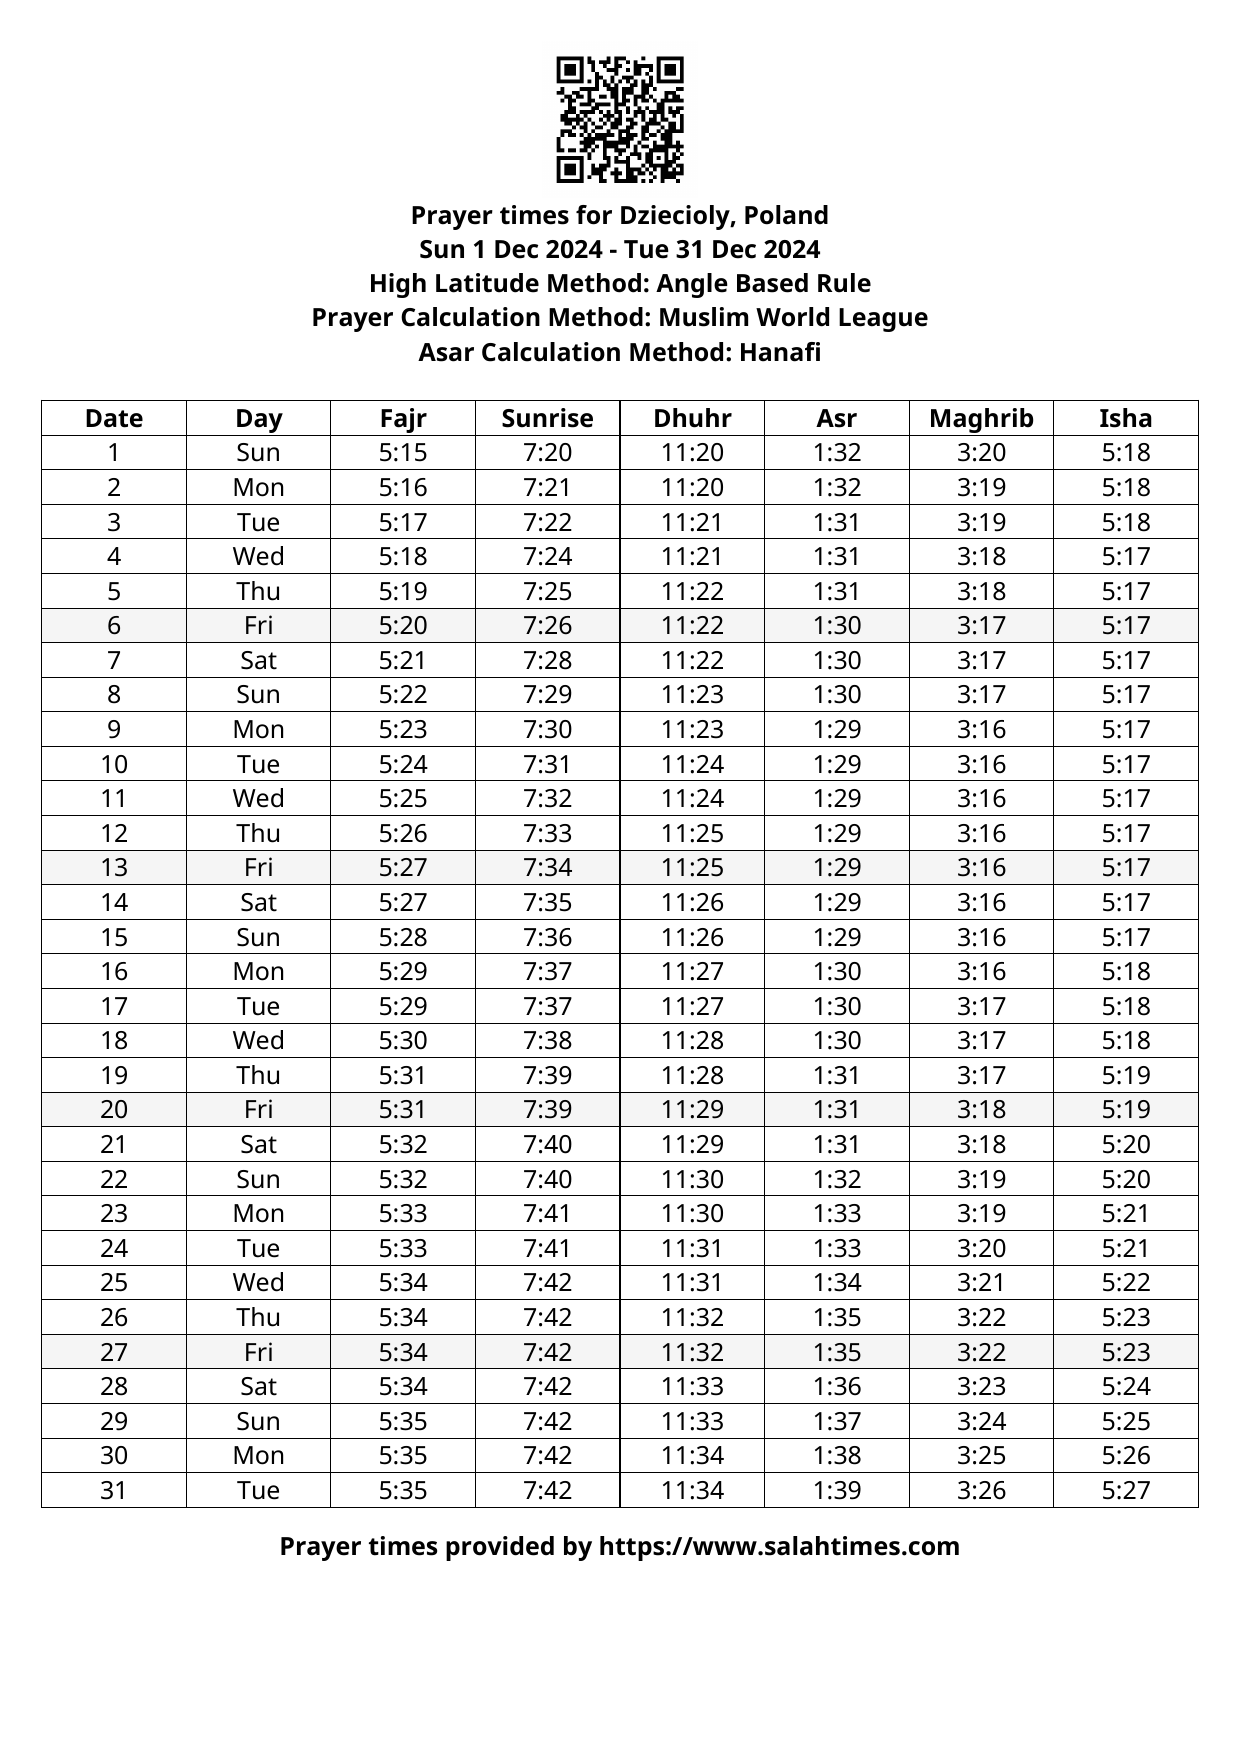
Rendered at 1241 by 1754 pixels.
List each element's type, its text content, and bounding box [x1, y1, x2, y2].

text Sun 1 Dec 2024 - Tue 31 Dec 2024 [42, 232, 1198, 266]
table_cell 5:21 [331, 643, 475, 677]
table_cell 1:31 [765, 1127, 909, 1161]
table_cell 11:20 [621, 436, 764, 469]
table_cell 5:32 [331, 1162, 475, 1195]
table_cell Fri [187, 1335, 330, 1368]
table_cell 7:22 [476, 505, 619, 538]
table_cell 3:19 [910, 1162, 1053, 1195]
table_cell 8 [42, 678, 186, 711]
table_cell Fri [187, 1093, 330, 1126]
table_cell 3:17 [910, 1058, 1053, 1092]
table_cell 11:30 [621, 1196, 764, 1230]
table_cell 11:24 [621, 781, 764, 815]
table_cell 11:24 [621, 747, 764, 780]
table_cell Wed [187, 539, 330, 573]
table_cell 5:19 [1054, 1093, 1198, 1126]
table_cell 11:21 [621, 539, 764, 573]
table_cell 1:31 [765, 574, 909, 607]
table_cell 11:34 [621, 1439, 764, 1472]
table_cell 5 [42, 574, 186, 607]
table_cell 11:22 [621, 643, 764, 677]
table_cell 5:25 [331, 781, 475, 815]
table_cell 7:42 [476, 1404, 619, 1437]
table_cell 5:24 [331, 747, 475, 780]
table_cell Sat [187, 643, 330, 677]
table_cell 5:33 [331, 1231, 475, 1264]
table_cell 5:26 [331, 816, 475, 849]
table_cell 5:35 [331, 1473, 475, 1507]
table_cell 5:23 [1054, 1300, 1198, 1334]
table_cell 5:17 [1054, 851, 1198, 884]
table_cell 11 [42, 781, 186, 815]
table_cell 1:38 [765, 1439, 909, 1472]
table_cell Sun [187, 436, 330, 469]
table_cell 3:16 [910, 885, 1053, 919]
table_cell 1:31 [765, 1058, 909, 1092]
table_cell Sun [187, 920, 330, 953]
table_cell 14 [42, 885, 186, 919]
table_cell 3:16 [910, 781, 1053, 815]
text Asar Calculation Method: Hanafi [42, 334, 1198, 368]
table_cell 21 [42, 1127, 186, 1161]
table_cell 5:22 [331, 678, 475, 711]
table_cell 17 [42, 989, 186, 1022]
table_cell Thu [187, 1058, 330, 1092]
table_cell Mon [187, 712, 330, 746]
table_header Date [42, 401, 186, 434]
picture [542, 41, 699, 198]
table_cell 7:29 [476, 678, 619, 711]
table_cell 5:20 [1054, 1162, 1198, 1195]
table_cell 3:18 [910, 1127, 1053, 1161]
table_cell 1:30 [765, 678, 909, 711]
table_cell 11:28 [621, 1058, 764, 1092]
table_cell 1:30 [765, 609, 909, 642]
table_cell 7:32 [476, 781, 619, 815]
table_cell 23 [42, 1196, 186, 1230]
table_cell 11:26 [621, 920, 764, 953]
table_header Sunrise [476, 401, 619, 434]
table_cell 5:22 [1054, 1266, 1198, 1299]
table_cell 27 [42, 1335, 186, 1368]
table_cell 3:23 [910, 1369, 1053, 1403]
table_cell 5:31 [331, 1058, 475, 1092]
table_cell 9 [42, 712, 186, 746]
table_cell 12 [42, 816, 186, 849]
table_cell 5:31 [331, 1093, 475, 1126]
table_cell 5:18 [1054, 1024, 1198, 1057]
table_cell Fri [187, 609, 330, 642]
table_cell 5:20 [1054, 1127, 1198, 1161]
table_cell Fri [187, 851, 330, 884]
table_cell 5:17 [1054, 712, 1198, 746]
table_cell 18 [42, 1024, 186, 1057]
table_cell Tue [187, 1231, 330, 1264]
table_cell 5:34 [331, 1369, 475, 1403]
table_cell 7:40 [476, 1127, 619, 1161]
table_cell 11:23 [621, 678, 764, 711]
table_cell 11:32 [621, 1300, 764, 1334]
table_cell 7:38 [476, 1024, 619, 1057]
table_cell 25 [42, 1266, 186, 1299]
table_cell Thu [187, 816, 330, 849]
table_cell Tue [187, 1473, 330, 1507]
table_cell 5:20 [331, 609, 475, 642]
table_cell 5:29 [331, 954, 475, 988]
table_cell 3:19 [910, 1196, 1053, 1230]
table_cell 5:18 [1054, 505, 1198, 538]
table_cell 5:18 [1054, 470, 1198, 504]
table_cell 7:24 [476, 539, 619, 573]
table_header Day [187, 401, 330, 434]
table_cell Mon [187, 1196, 330, 1230]
table_cell 5:17 [331, 505, 475, 538]
table_cell 5:21 [1054, 1231, 1198, 1264]
table_cell 10 [42, 747, 186, 780]
table_cell 24 [42, 1231, 186, 1264]
table_cell 29 [42, 1404, 186, 1437]
table_cell 3 [42, 505, 186, 538]
table_cell 3:22 [910, 1300, 1053, 1334]
table_cell 7:42 [476, 1300, 619, 1334]
table_cell 28 [42, 1369, 186, 1403]
table_cell 3:16 [910, 920, 1053, 953]
table_cell 11:23 [621, 712, 764, 746]
table_cell 31 [42, 1473, 186, 1507]
table_cell 11:26 [621, 885, 764, 919]
table_cell 22 [42, 1162, 186, 1195]
table_cell 5:18 [1054, 989, 1198, 1022]
table_cell 11:31 [621, 1266, 764, 1299]
table_cell 1:33 [765, 1231, 909, 1264]
table_cell 3:16 [910, 954, 1053, 988]
table_cell 5:17 [1054, 816, 1198, 849]
text High Latitude Method: Angle Based Rule [42, 266, 1198, 300]
table_cell 5:19 [331, 574, 475, 607]
table_cell 1:29 [765, 885, 909, 919]
table_cell 3:17 [910, 989, 1053, 1022]
table_cell 7:39 [476, 1093, 619, 1126]
table_header Fajr [331, 401, 475, 434]
table_cell 1:31 [765, 505, 909, 538]
table_cell 5:34 [331, 1335, 475, 1368]
table_cell 5:18 [331, 539, 475, 573]
table_cell 1:30 [765, 989, 909, 1022]
table_cell 11:30 [621, 1162, 764, 1195]
table_header Maghrib [910, 401, 1053, 434]
table_cell 5:29 [331, 989, 475, 1022]
table_cell 11:33 [621, 1404, 764, 1437]
text Prayer times provided by https://www.salahtimes.com [42, 1528, 1198, 1563]
table_cell 11:32 [621, 1335, 764, 1368]
table_cell 5:30 [331, 1024, 475, 1057]
table_cell 7:26 [476, 609, 619, 642]
table_cell Sat [187, 1127, 330, 1161]
table_cell 3:16 [910, 816, 1053, 849]
table_cell 3:16 [910, 712, 1053, 746]
table_cell 11:33 [621, 1369, 764, 1403]
table_cell 1:32 [765, 436, 909, 469]
table_cell 3:19 [910, 505, 1053, 538]
table_cell 3:16 [910, 851, 1053, 884]
table_cell 1:32 [765, 470, 909, 504]
table_cell 3:21 [910, 1266, 1053, 1299]
table_cell 7:39 [476, 1058, 619, 1092]
table_cell 3:16 [910, 747, 1053, 780]
table_cell 5:23 [331, 712, 475, 746]
table_cell 3:18 [910, 1093, 1053, 1126]
table_cell 3:19 [910, 470, 1053, 504]
table_cell 1:32 [765, 1162, 909, 1195]
table_cell 1:39 [765, 1473, 909, 1507]
table_cell 7:35 [476, 885, 619, 919]
table_cell 5:19 [1054, 1058, 1198, 1092]
table_cell 7:42 [476, 1335, 619, 1368]
table_cell 1:35 [765, 1300, 909, 1334]
text Prayer Calculation Method: Muslim World League [42, 300, 1198, 334]
table_cell 11:31 [621, 1231, 764, 1264]
table_cell 7:25 [476, 574, 619, 607]
table_cell 5:15 [331, 436, 475, 469]
table_cell Mon [187, 1439, 330, 1472]
table_cell 7:31 [476, 747, 619, 780]
table_cell 3:24 [910, 1404, 1053, 1437]
table_cell 5:27 [1054, 1473, 1198, 1507]
table_cell 7:33 [476, 816, 619, 849]
table_cell Thu [187, 1300, 330, 1334]
table_cell Tue [187, 747, 330, 780]
table_cell 7:37 [476, 989, 619, 1022]
table_cell Mon [187, 954, 330, 988]
table_cell 11:29 [621, 1093, 764, 1126]
table_cell 20 [42, 1093, 186, 1126]
table_cell 1:29 [765, 747, 909, 780]
table_cell 3:18 [910, 539, 1053, 573]
table_cell 1:36 [765, 1369, 909, 1403]
table_cell 7:20 [476, 436, 619, 469]
table_cell Thu [187, 574, 330, 607]
table_cell Sat [187, 1369, 330, 1403]
table_cell 11:25 [621, 816, 764, 849]
table_cell 1:30 [765, 1024, 909, 1057]
table_cell 26 [42, 1300, 186, 1334]
table_cell 3:20 [910, 1231, 1053, 1264]
table_cell 5:35 [331, 1404, 475, 1437]
table_cell 5:17 [1054, 885, 1198, 919]
table_cell 11:28 [621, 1024, 764, 1057]
table_cell 19 [42, 1058, 186, 1092]
table_cell Tue [187, 505, 330, 538]
table_cell 15 [42, 920, 186, 953]
table_cell Mon [187, 470, 330, 504]
table_cell Sun [187, 678, 330, 711]
table_cell 16 [42, 954, 186, 988]
table_cell 4 [42, 539, 186, 573]
table_cell 3:17 [910, 678, 1053, 711]
table_cell 5:21 [1054, 1196, 1198, 1230]
table_cell 7:42 [476, 1266, 619, 1299]
table_cell 5:17 [1054, 747, 1198, 780]
table_cell 7:36 [476, 920, 619, 953]
table_cell 5:24 [1054, 1369, 1198, 1403]
table_cell 11:29 [621, 1127, 764, 1161]
table_cell 5:17 [1054, 539, 1198, 573]
table_cell 3:22 [910, 1335, 1053, 1368]
table_cell Wed [187, 781, 330, 815]
table_cell 5:33 [331, 1196, 475, 1230]
table_cell 5:17 [1054, 920, 1198, 953]
table_cell 1:29 [765, 851, 909, 884]
table_cell 30 [42, 1439, 186, 1472]
table_cell 5:23 [1054, 1335, 1198, 1368]
table_cell 3:17 [910, 1024, 1053, 1057]
table_cell 1:29 [765, 712, 909, 746]
table_cell Wed [187, 1024, 330, 1057]
table_cell 1:33 [765, 1196, 909, 1230]
table_header Asr [765, 401, 909, 434]
table_cell 5:16 [331, 470, 475, 504]
table_cell 1:35 [765, 1335, 909, 1368]
table_cell 1:34 [765, 1266, 909, 1299]
table_header Dhuhr [621, 401, 764, 434]
table_cell 7:42 [476, 1439, 619, 1472]
table_cell 5:17 [1054, 643, 1198, 677]
table_cell 7:42 [476, 1369, 619, 1403]
table_cell 5:18 [1054, 436, 1198, 469]
table_cell 7:28 [476, 643, 619, 677]
table_cell 3:25 [910, 1439, 1053, 1472]
table_cell 2 [42, 470, 186, 504]
table_cell 7:30 [476, 712, 619, 746]
table_cell 5:35 [331, 1439, 475, 1472]
table_cell Wed [187, 1266, 330, 1299]
table_cell Tue [187, 989, 330, 1022]
table_cell 1:29 [765, 920, 909, 953]
table_cell 6 [42, 609, 186, 642]
table_cell 5:17 [1054, 678, 1198, 711]
table_cell 3:26 [910, 1473, 1053, 1507]
table_cell 11:22 [621, 574, 764, 607]
table_cell 7:41 [476, 1196, 619, 1230]
table_cell 1:31 [765, 539, 909, 573]
table_cell 1:29 [765, 816, 909, 849]
table_cell 3:17 [910, 643, 1053, 677]
table_cell 3:20 [910, 436, 1053, 469]
table_cell 11:34 [621, 1473, 764, 1507]
table_cell 1 [42, 436, 186, 469]
table_cell Sun [187, 1404, 330, 1437]
table_cell Sat [187, 885, 330, 919]
text Prayer times for Dziecioly, Poland [42, 198, 1198, 232]
table_cell 5:18 [1054, 954, 1198, 988]
table_cell 3:18 [910, 574, 1053, 607]
table_cell 7:41 [476, 1231, 619, 1264]
table_cell 5:27 [331, 885, 475, 919]
table_cell 5:34 [331, 1300, 475, 1334]
table_cell 11:22 [621, 609, 764, 642]
table_cell 7:40 [476, 1162, 619, 1195]
table_header Isha [1054, 401, 1198, 434]
table_cell 5:25 [1054, 1404, 1198, 1437]
table_cell 11:21 [621, 505, 764, 538]
table_cell 3:17 [910, 609, 1053, 642]
table_cell 11:25 [621, 851, 764, 884]
table_cell 5:17 [1054, 609, 1198, 642]
table_cell 5:28 [331, 920, 475, 953]
table_cell 1:30 [765, 643, 909, 677]
table_cell 7:34 [476, 851, 619, 884]
table_cell 7:42 [476, 1473, 619, 1507]
table_cell 1:30 [765, 954, 909, 988]
table_cell 5:17 [1054, 781, 1198, 815]
table_cell 1:37 [765, 1404, 909, 1437]
table_cell 7:37 [476, 954, 619, 988]
table_cell 11:27 [621, 954, 764, 988]
table_cell 7:21 [476, 470, 619, 504]
table_cell 5:32 [331, 1127, 475, 1161]
table_cell 5:34 [331, 1266, 475, 1299]
table_cell Sun [187, 1162, 330, 1195]
table_cell 1:29 [765, 781, 909, 815]
table_cell 5:26 [1054, 1439, 1198, 1472]
table_cell 5:27 [331, 851, 475, 884]
table_cell 5:17 [1054, 574, 1198, 607]
table_cell 13 [42, 851, 186, 884]
table_cell 11:27 [621, 989, 764, 1022]
table_cell 1:31 [765, 1093, 909, 1126]
table_cell 11:20 [621, 470, 764, 504]
table_cell 7 [42, 643, 186, 677]
